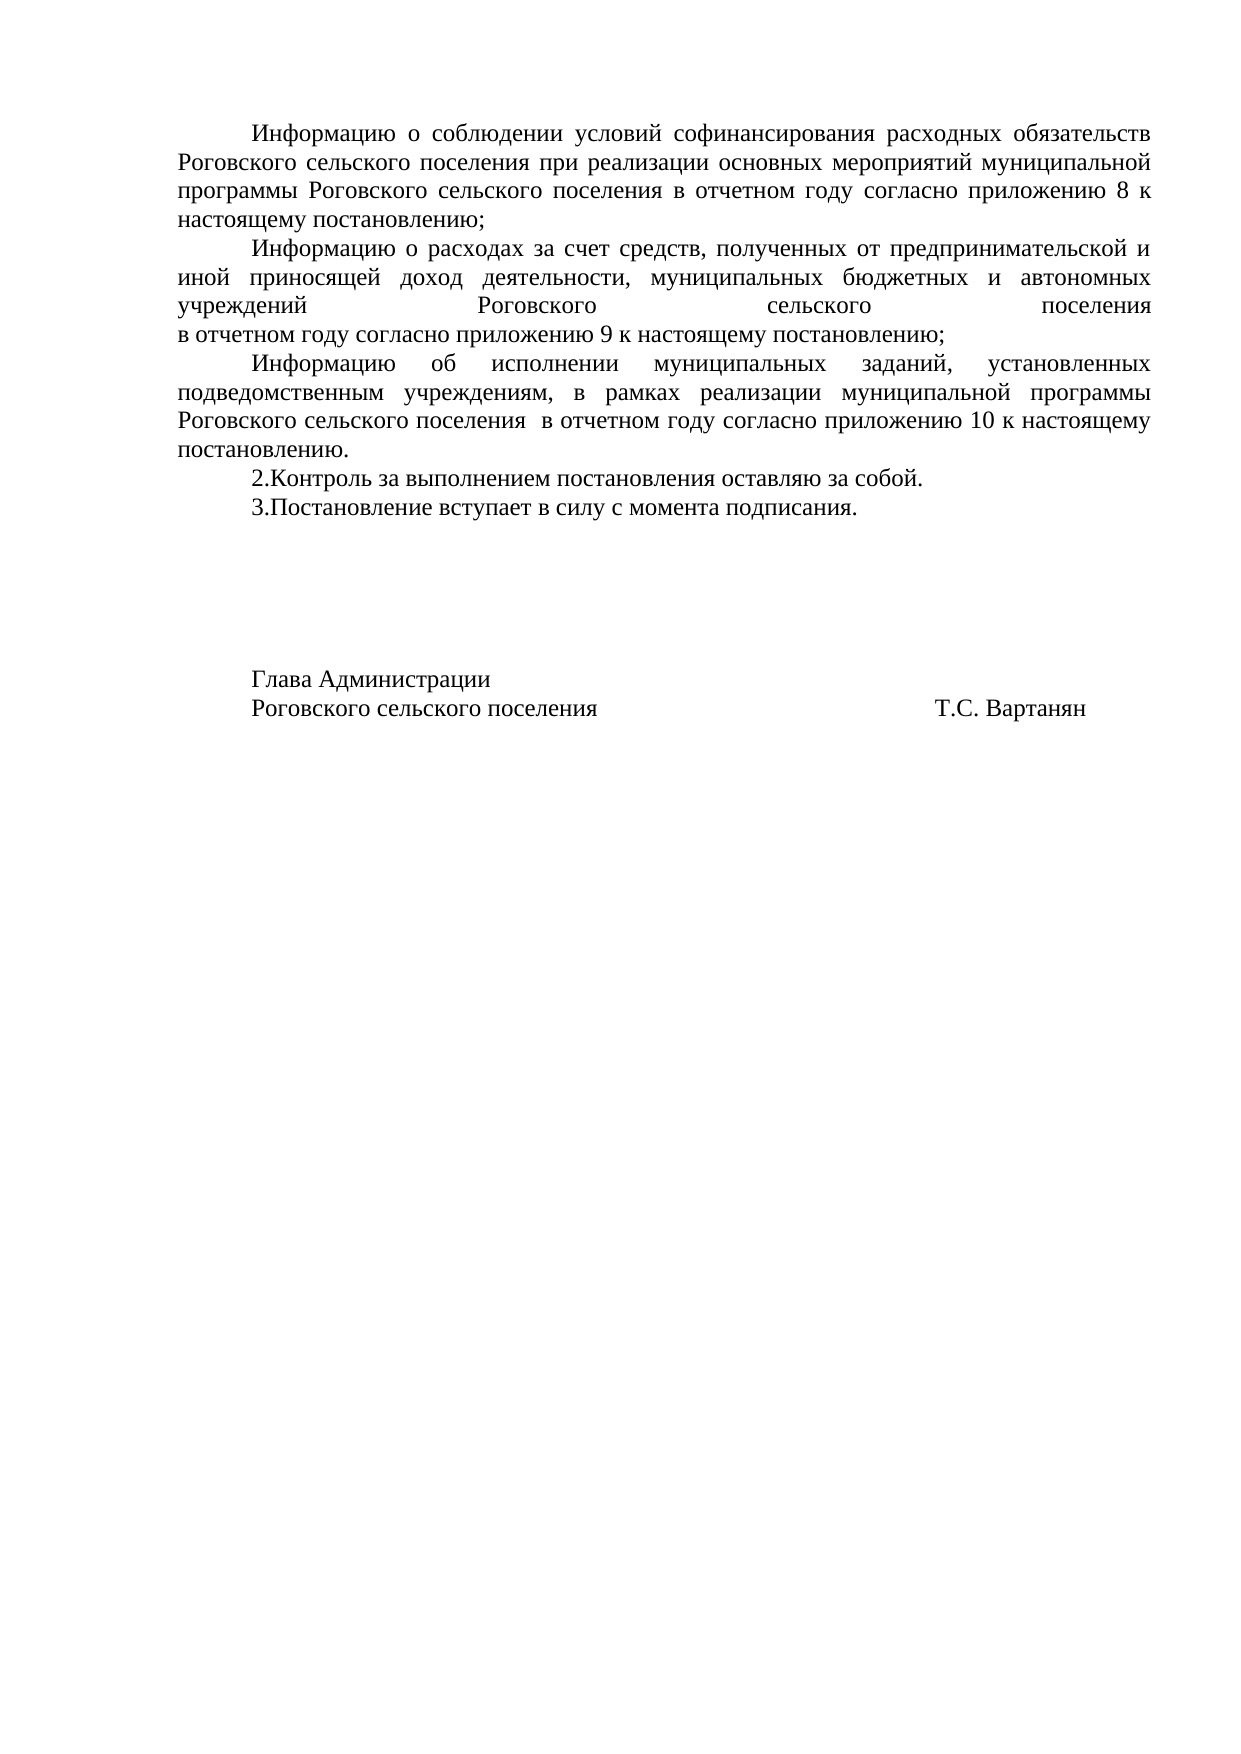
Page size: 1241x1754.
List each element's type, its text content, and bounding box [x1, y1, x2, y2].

text 2.Контроль за выполнением постановления оставляю за собой. [177, 463, 1152, 492]
text Роговского сельского поселения Т.С. Вартанян [177, 693, 1152, 722]
text 3.Постановление вступает в силу с момента подписания. [177, 492, 1152, 521]
text Глава Администрации [177, 664, 1152, 693]
text Информацию о расходах за счет средств, полученных от предпринимательской и иной приносящей доход деятельности, муниципальных бюджетных и автономных учреждений Роговского сельского поселения в отчетном году согласно приложению 9 к настоящему постановлению; [177, 233, 1152, 348]
text Информацию о соблюдении условий софинансирования расходных обязательств Роговского сельского поселения при реализации основных мероприятий муниципальной программы Роговского сельского поселения в отчетном году согласно приложению 8 к настоящему постановлению; [177, 118, 1152, 233]
text Информацию об исполнении муниципальных заданий, установленных подведомственным учреждениям, в рамках реализации муниципальной программы Роговского сельского поселения в отчетном году согласно приложению 10 к настоящему постановлению. [177, 348, 1152, 463]
